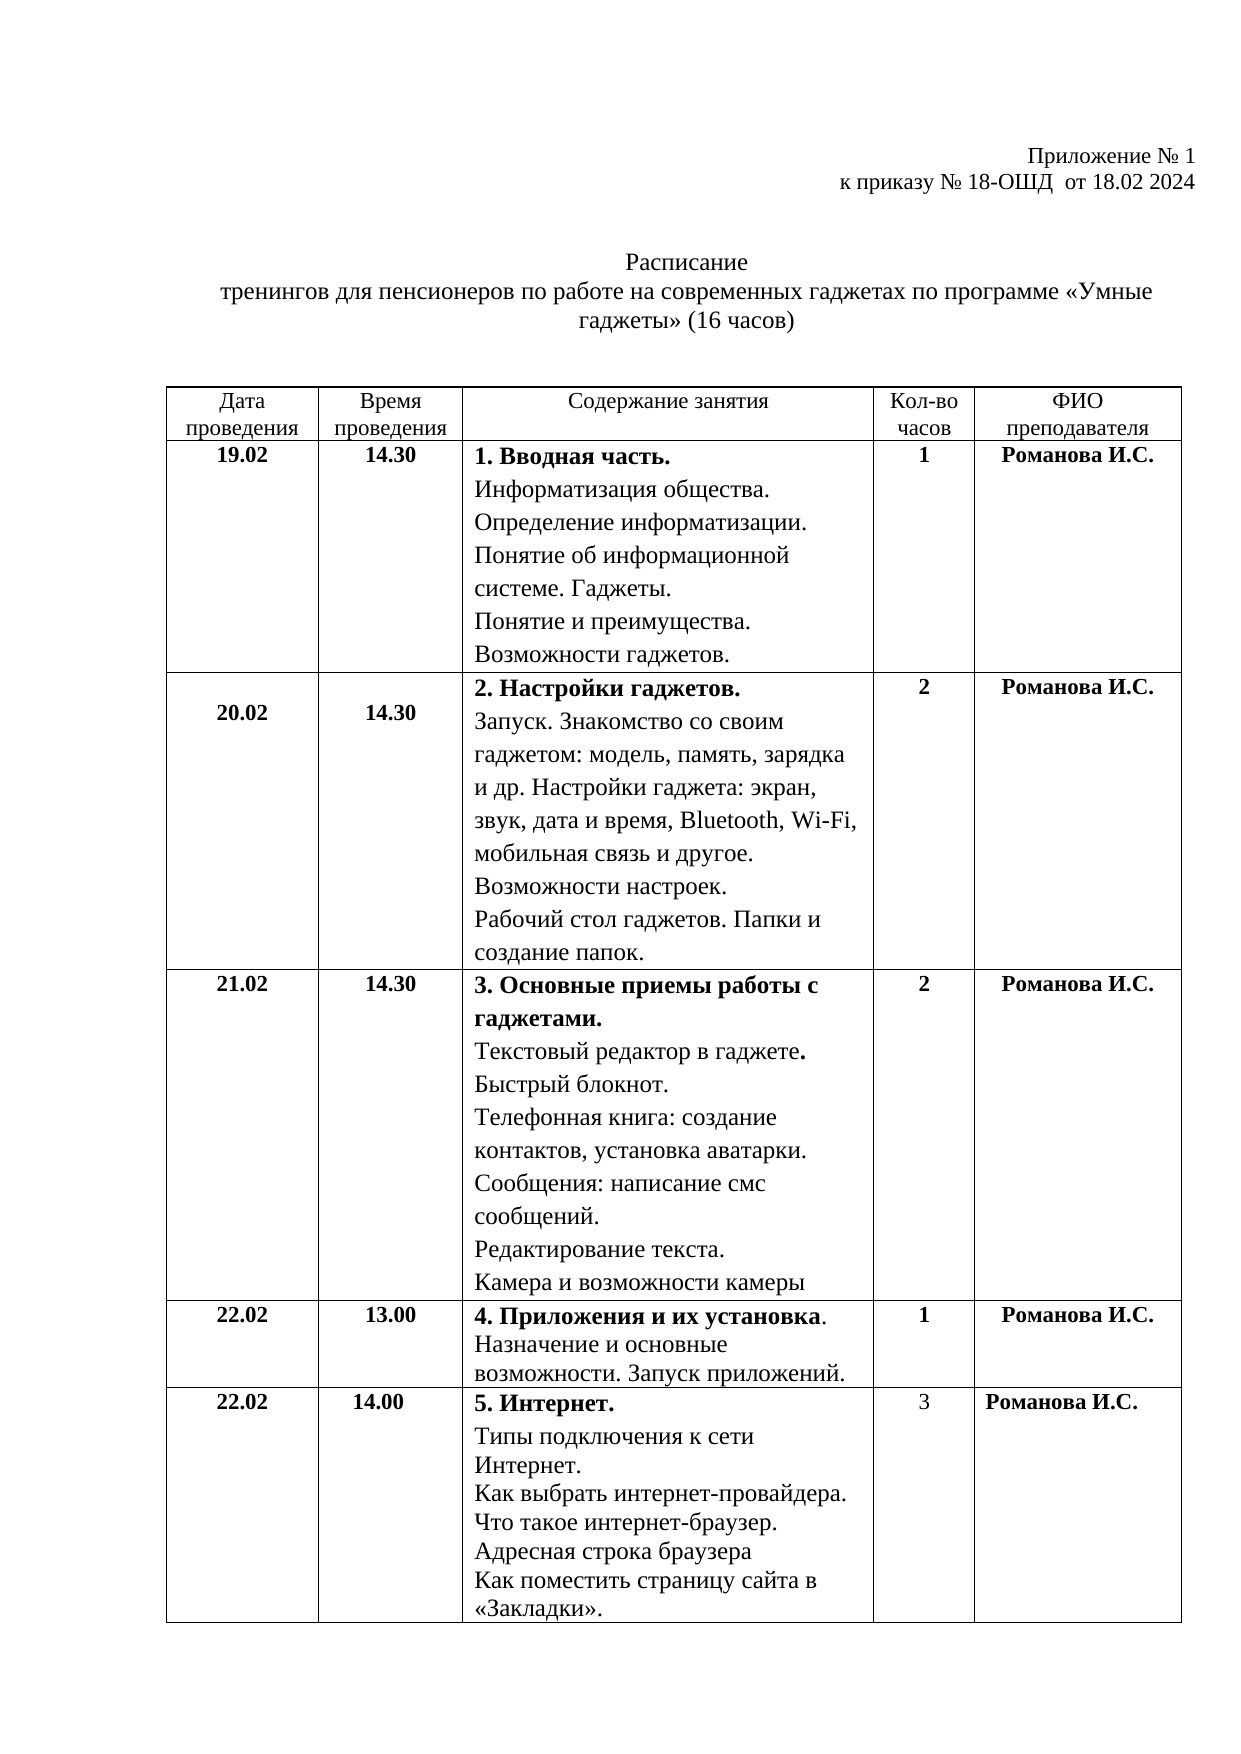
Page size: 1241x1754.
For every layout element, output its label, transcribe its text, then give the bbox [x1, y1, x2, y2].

table_cell 1 [874, 441, 974, 672]
text к приказу № 18-ОШД от 18.02 2024 [177, 168, 1196, 195]
text Приложение № 1 [177, 142, 1196, 168]
text тренингов для пенсионеров по работе на современных гаджетах по программе «Умные гаджеты» (16 часов) [177, 276, 1196, 334]
table_cell 14.30 [319, 441, 462, 672]
table_cell 3 [874, 1388, 974, 1622]
table_cell Романова И.С. [975, 673, 1181, 969]
text Расписание [177, 247, 1196, 276]
table_cell Романова И.С. [975, 441, 1181, 672]
table_cell 14.00 [319, 1388, 462, 1622]
table_cell 20.02 [167, 673, 318, 969]
table_header Содержание занятия [463, 388, 873, 440]
table_cell 22.02 [167, 1301, 318, 1387]
table_header Дата проведения [167, 388, 318, 440]
table_cell 2 [874, 970, 974, 1300]
table_cell Романова И.С. [975, 1301, 1181, 1387]
table_header Время проведения [319, 388, 462, 440]
table_cell 2 [874, 673, 974, 969]
table_cell 3. Основные приемы работы с гаджетами. Текстовый редактор в гаджете. Быстрый блокнот. Телефонная книга: создание контактов, установка аватарки. Сообщения: написание смс сообщений. Редактирование текста. Камера и возможности камеры [463, 970, 873, 1300]
table_cell 14.30 [319, 970, 462, 1300]
table_cell Романова И.С. [975, 1388, 1181, 1622]
table_header Кол-во часов [874, 388, 974, 440]
table_cell 1 [874, 1301, 974, 1387]
table_cell 22.02 [167, 1388, 318, 1622]
table_cell 4. Приложения и их установка. Назначение и основные возможности. Запуск приложений. [463, 1301, 873, 1387]
table_cell 14.30 [319, 673, 462, 969]
table_header ФИО преподавателя [975, 388, 1181, 440]
table_cell 2. Настройки гаджетов. Запуск. Знакомство со своим гаджетом: модель, память, зарядка и др. Настройки гаджета: экран, звук, дата и время, Bluetooth, Wi-Fi, мобильная связь и другое. Возможности настроек. Рабочий стол гаджетов. Папки и создание папок. [463, 673, 873, 969]
table_cell 19.02 [167, 441, 318, 672]
table_cell 1. Вводная часть. Информатизация общества. Определение информатизации. Понятие об информационной системе. Гаджеты. Понятие и преимущества. Возможности гаджетов. [463, 441, 873, 672]
table_cell 21.02 [167, 970, 318, 1300]
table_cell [463, 1388, 873, 1622]
table_cell 13.00 [319, 1301, 462, 1387]
table_cell Романова И.С. [975, 970, 1181, 1300]
